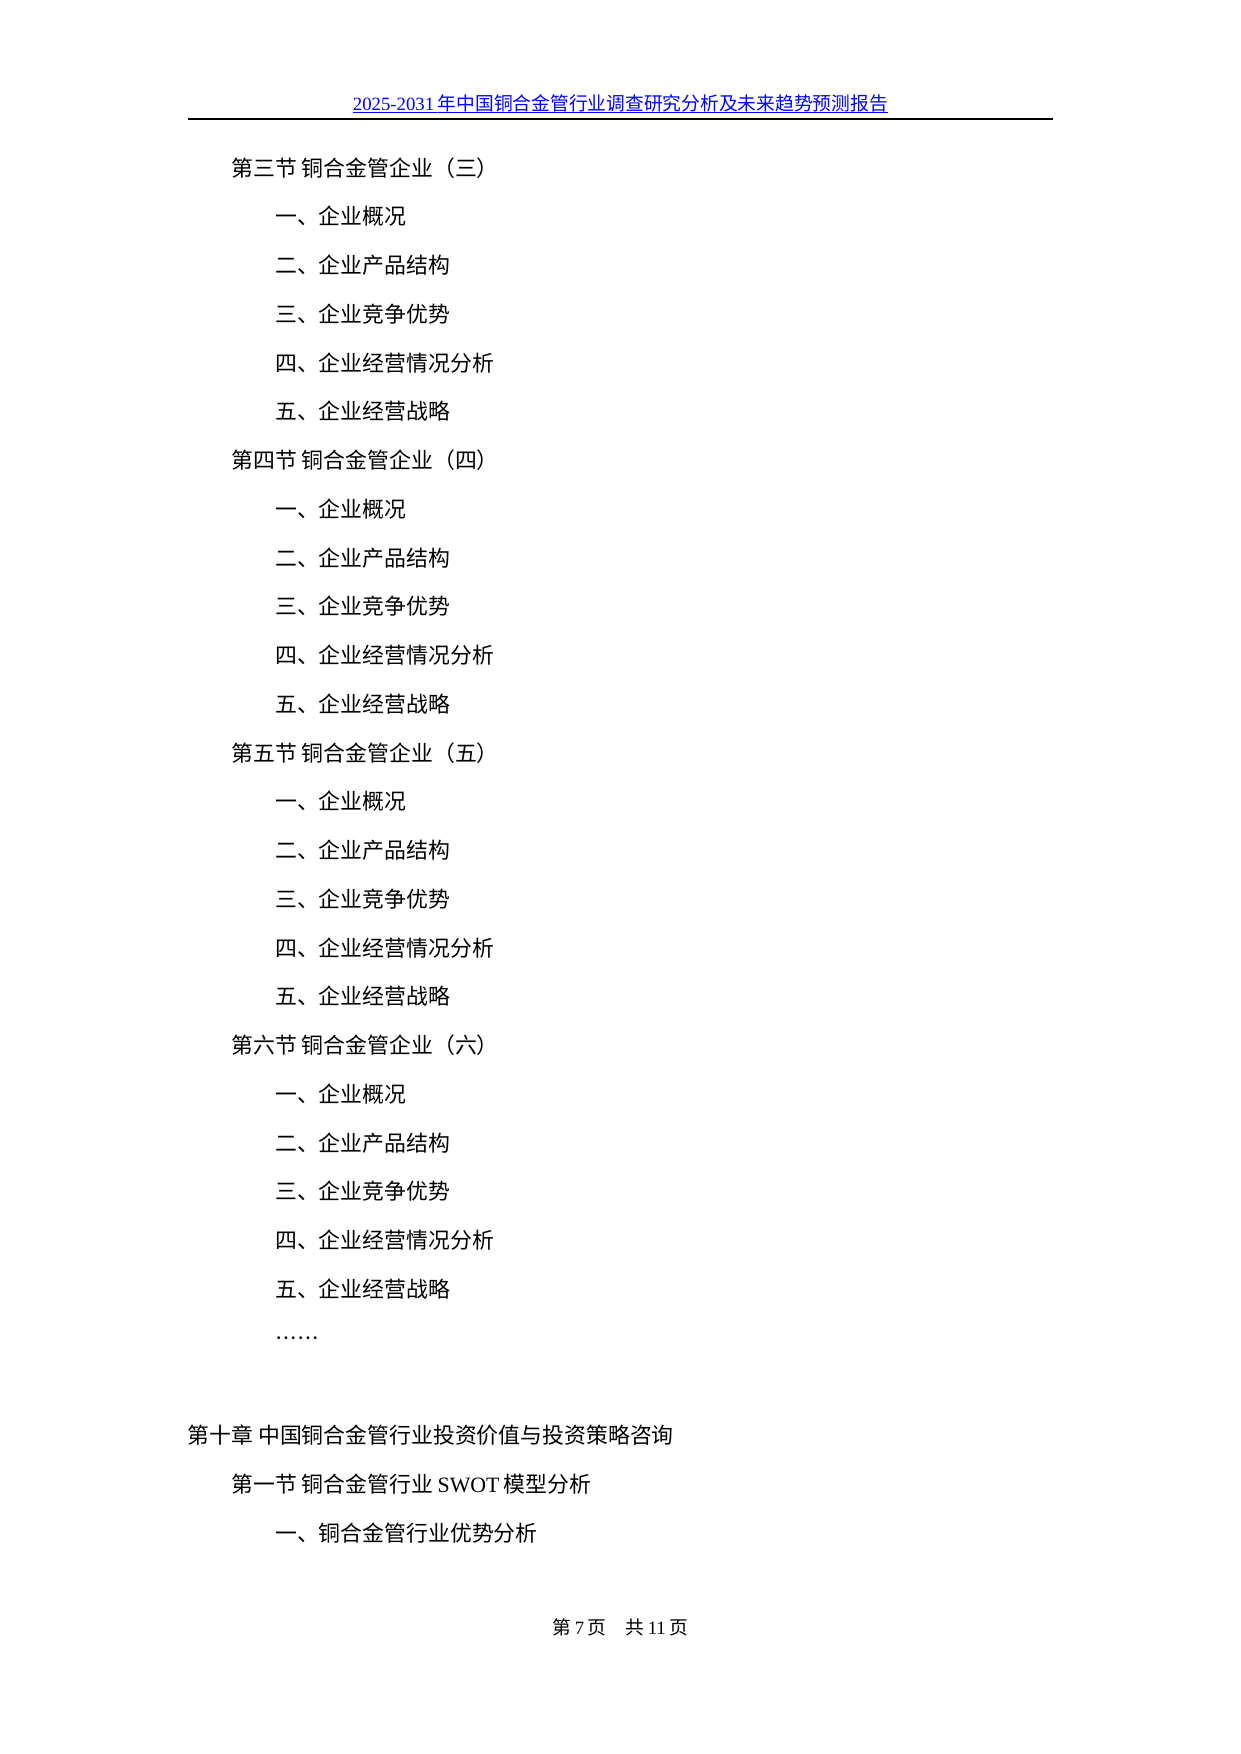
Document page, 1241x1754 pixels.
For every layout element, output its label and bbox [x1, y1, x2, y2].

text [187, 150, 1053, 1548]
